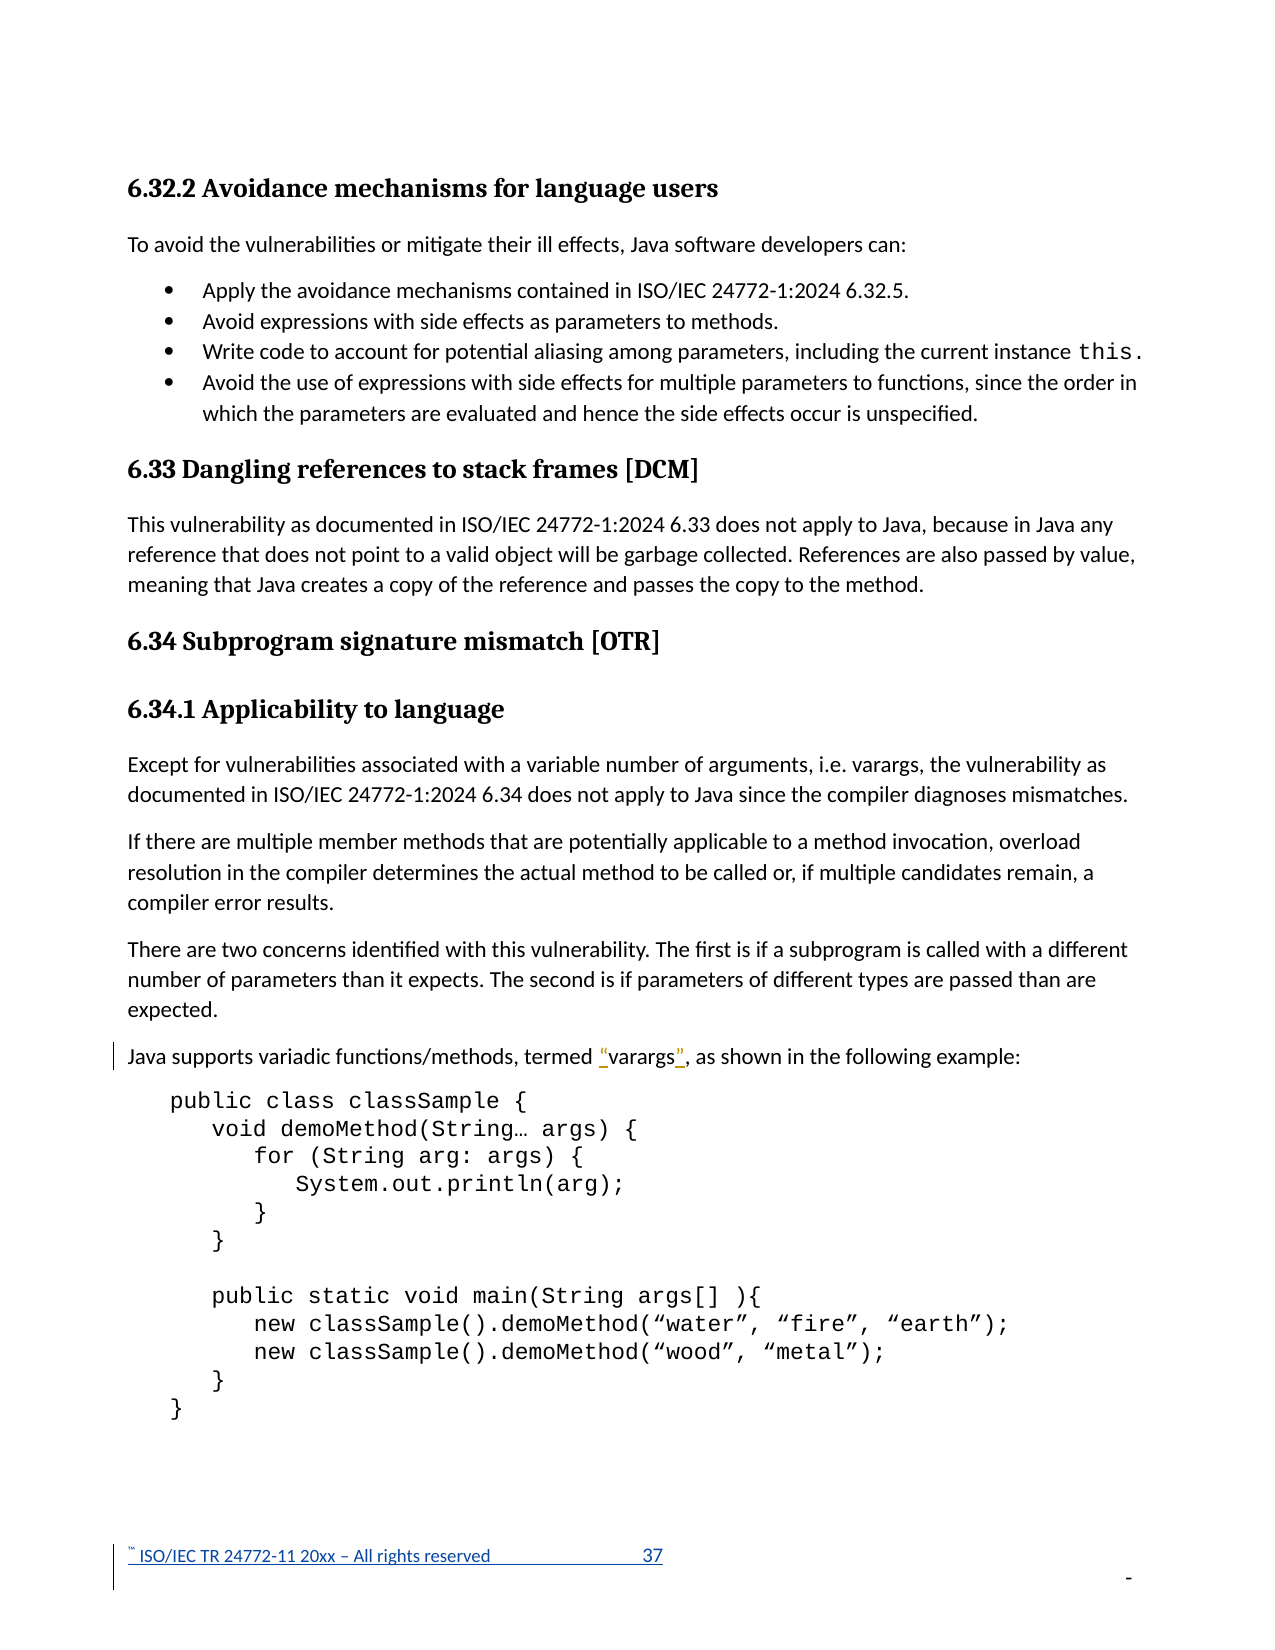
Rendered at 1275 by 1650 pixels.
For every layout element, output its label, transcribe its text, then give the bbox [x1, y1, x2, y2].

text Java supports variadic functions/methods, termed varargs, as shown in the following example: [127, 1042, 1162, 1070]
text } [169, 1228, 1162, 1254]
text } [211, 1201, 1162, 1227]
text for (String arg: args) { [211, 1145, 1162, 1171]
text This vulnerability as documented in ISO/IEC 24772-1:2024 6.33 does not apply to Java, because in Java any reference that does not point to a valid object will be garbage collected. References are also passed by value, meaning that Java creates a copy of the reference and passes the copy to the method. [127, 510, 1162, 598]
list Avoid the use of expressions with side effects for multiple parameters to functions, since the order in which the parameters are evaluated and hence the side effects occur is unspecified. [165, 368, 1162, 427]
text void demoMethod(String… args) { [169, 1117, 1162, 1143]
subtitle 6.33 Dangling references to stack frames [DCM] [127, 454, 1162, 485]
list Avoid expressions with side effects as parameters to methods. [165, 307, 1162, 335]
text If there are multiple member methods that are potentially applicable to a method invocation, overload resolution in the compiler determines the actual method to be called or, if multiple candidates remain, a compiler error results. [127, 827, 1162, 916]
text Except for vulnerabilities associated with a variable number of arguments, i.e. varargs, the vulnerability as documented in ISO/IEC 24772-1:2024 6.34 does not apply to Java since the compiler diagnoses mismatches. [127, 750, 1162, 809]
subtitle 6.34 Subprogram signature mismatch [OTR] [127, 626, 1162, 657]
text public class classSample { [169, 1089, 1162, 1115]
list Apply the avoidance mechanisms contained in ISO/IEC 24772-1:2024 6.32.5. [165, 277, 1162, 304]
subtitle 6.32.2 Avoidance mechanisms for language users [127, 173, 1162, 205]
text new classSample().demoMethod(“wood”, “metal”); [211, 1340, 1162, 1366]
text new classSample().demoMethod(“water”, “fire”, “earth”); [211, 1312, 1162, 1338]
list Write code to account for potential aliasing among parameters, including the current instance this. [165, 337, 1162, 366]
text To avoid the vulnerabilities or mitigate their ill effects, Java software developers can: [127, 230, 1162, 258]
text } [169, 1368, 1162, 1394]
text System.out.println(arg); [253, 1173, 1162, 1199]
subtitle 6.34.1 Applicability to language [127, 694, 1162, 725]
text } [127, 1396, 1162, 1422]
text There are two concerns identified with this vulnerability. The first is if a subprogram is called with a different number of parameters than it expects. The second is if parameters of different types are passed than are expected. [127, 935, 1162, 1023]
text public static void main(String args[] ){ [169, 1284, 1162, 1310]
